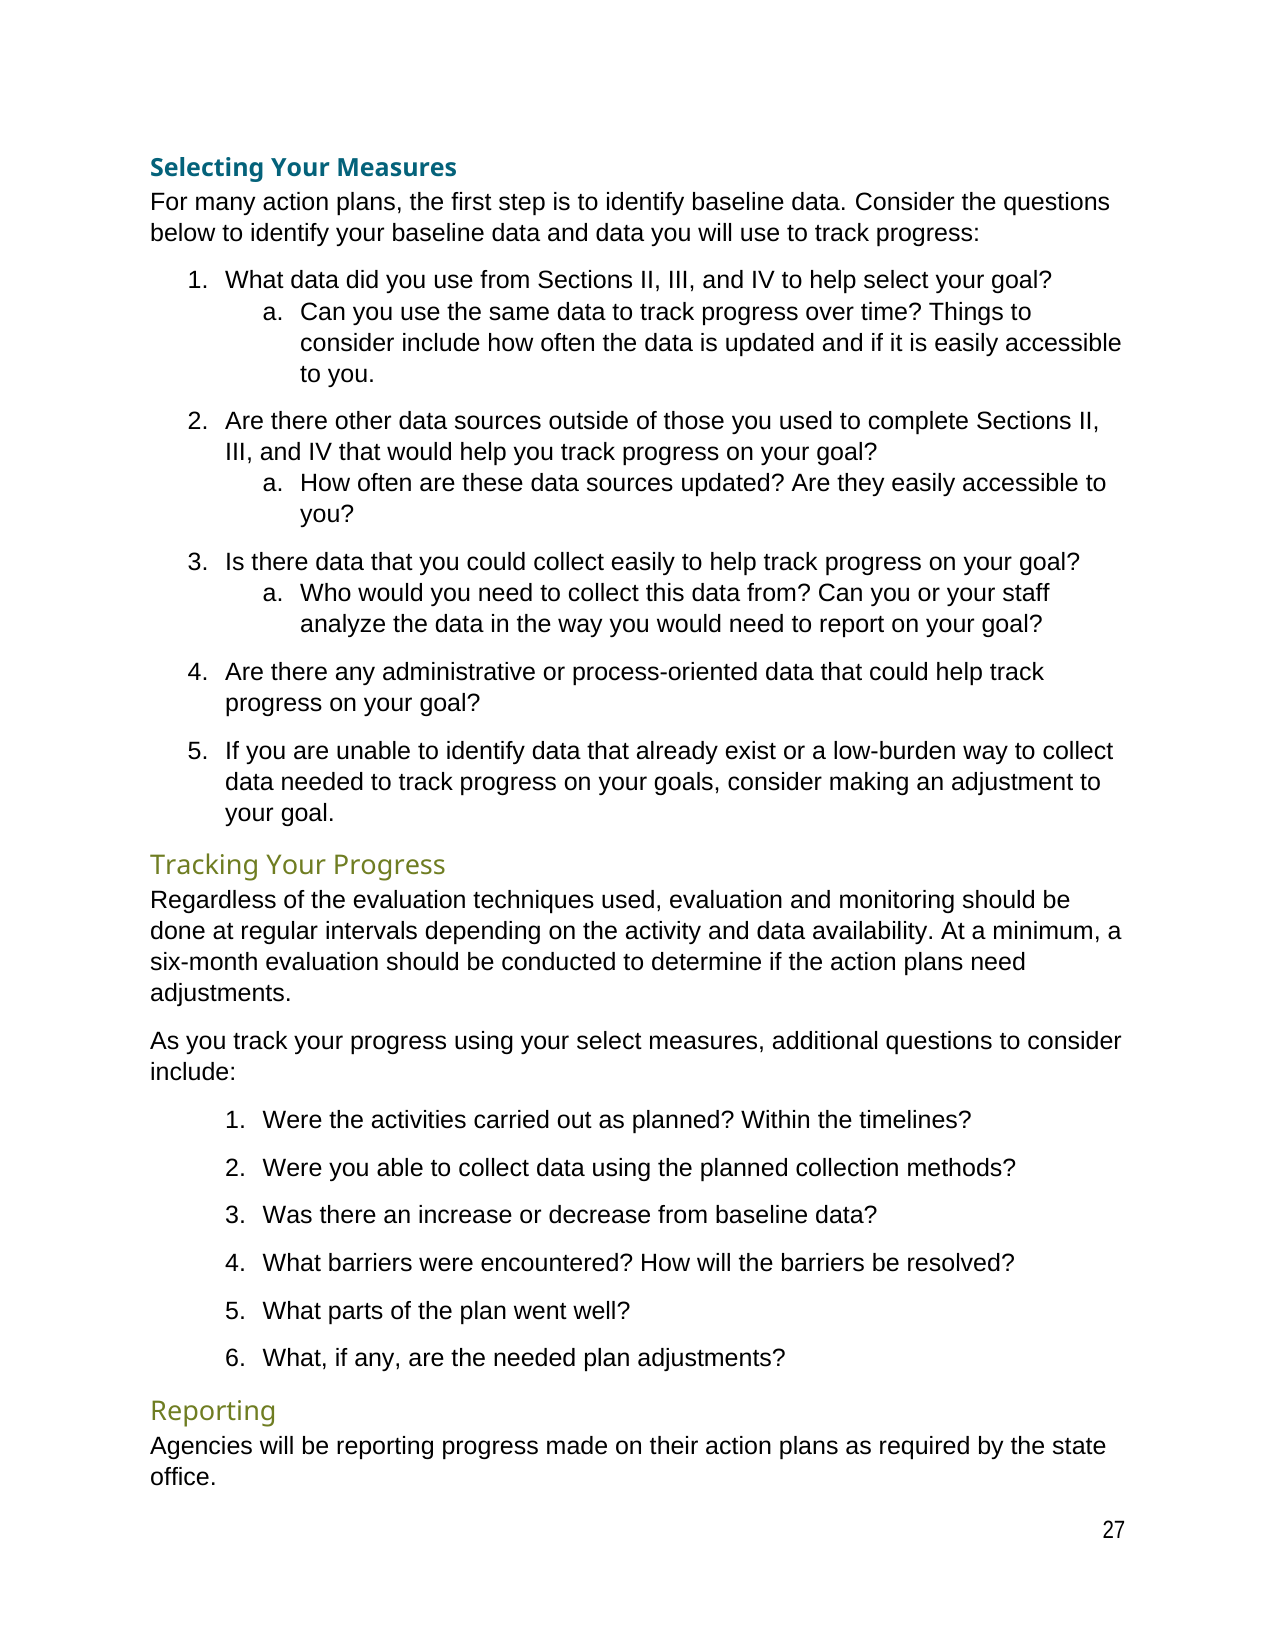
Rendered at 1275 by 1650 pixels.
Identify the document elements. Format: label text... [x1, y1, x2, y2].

list Who would you need to collect this data from? Can you or your staff analyze the data in the way you would need to report on your goal? [262, 578, 1125, 638]
text Agencies will be reporting progress made on their action plans as required by the state office. [150, 1431, 1125, 1491]
text Regardless of the evaluation techniques used, evaluation and monitoring should be done at regular intervals depending on the activity and data availability. At a minimum, a six-month evaluation should be conducted to determine if the action plans need adjustments. [150, 885, 1125, 1007]
list Were you able to collect data using the planned collection methods? [225, 1153, 1125, 1181]
list How often are these data sources updated? Are they easily accessible to you? [262, 468, 1125, 528]
list Was there an increase or decrease from baseline data? [225, 1200, 1125, 1229]
list What barriers were encountered? How will the barriers be resolved? [225, 1248, 1125, 1277]
list If you are unable to identify data that already exist or a low-burden way to collect data needed to track progress on your goals, consider making an adjustment to your goal. [187, 736, 1125, 827]
subtitle Reporting [150, 1391, 1125, 1428]
text As you track your progress using your select measures, additional questions to consider include: [150, 1026, 1125, 1086]
list Can you use the same data to track progress over time? Things to consider include how often the data is updated and if it is easily accessible to you. [262, 297, 1125, 387]
text For many action plans, the first step is to identify baseline data. Consider the questions below to identify your baseline data and data you will use to track progress: [150, 187, 1125, 247]
list What parts of the plan went well? [225, 1296, 1125, 1324]
list Is there data that you could collect easily to help track progress on your goal? [187, 547, 1125, 576]
list What data did you use from Sections II, III, and IV to help select your goal? [187, 266, 1125, 294]
list Are there other data sources outside of those you used to complete Sections II, III, and IV that would help you track progress on your goal? [187, 406, 1125, 466]
subtitle Selecting Your Measures [150, 150, 1125, 184]
list Are there any administrative or process-oriented data that could help track progress on your goal? [187, 657, 1125, 717]
list What, if any, are the needed plan adjustments? [225, 1343, 1125, 1372]
list Were the activities carried out as planned? Within the timelines? [225, 1105, 1125, 1134]
subtitle Tracking Your Progress [150, 846, 1125, 882]
